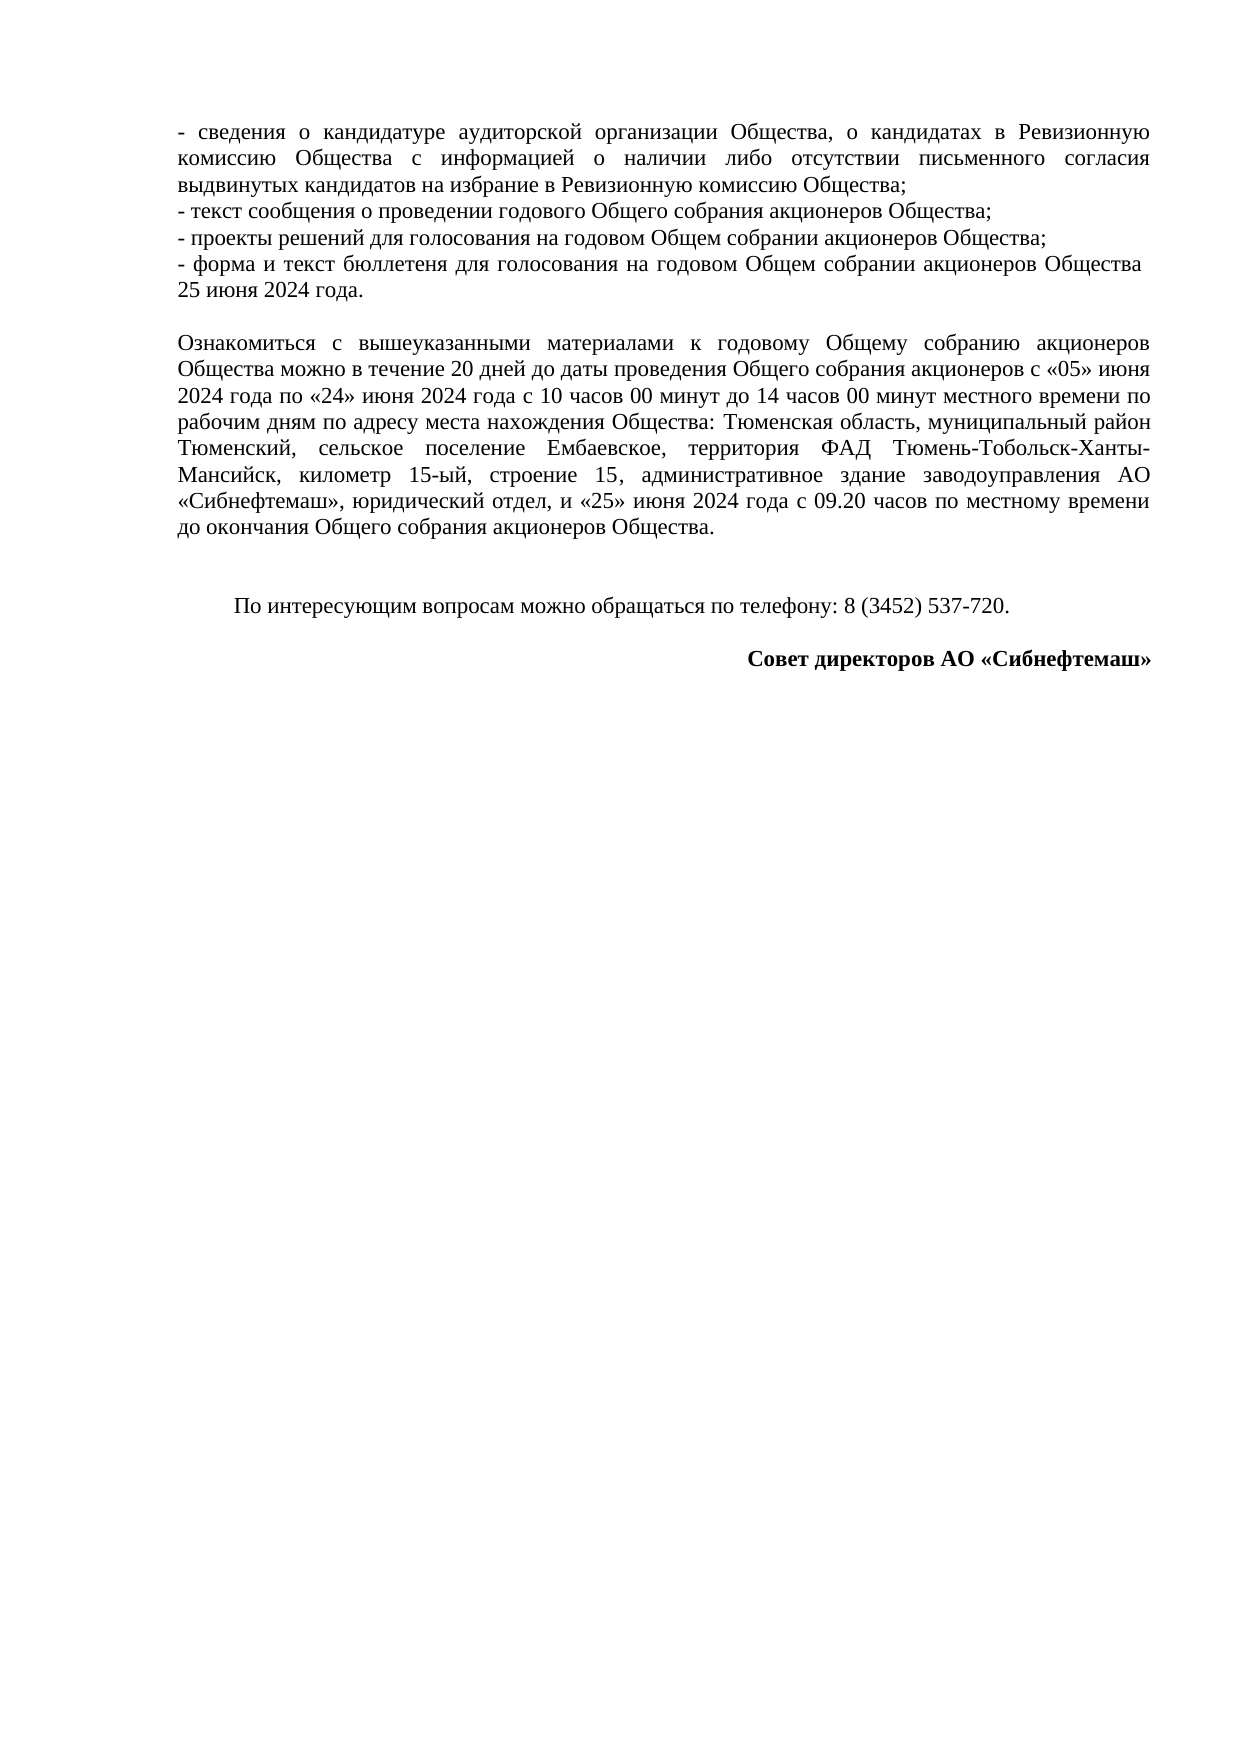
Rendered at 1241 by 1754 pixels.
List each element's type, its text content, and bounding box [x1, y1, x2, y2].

text Совет директоров АО «Сибнефтемаш» [177, 645, 1152, 672]
text - текст сообщения о проведении годового Общего собрания акционеров Общества; [177, 197, 1152, 223]
text - проекты решений для голосования на годовом Общем собрании акционеров Общества; [177, 223, 1144, 250]
text - форма и текст бюллетеня для голосования на годовом Общем собрании акционеров Общества 25 июня 2024 года. [177, 250, 1144, 303]
text Ознакомиться с вышеуказанными материалами к годовому Общему собранию акционеров Общества можно в течение 20 дней до даты проведения Общего собрания акционеров с «05» июня 2024 года по «24» июня 2024 года с 10 часов 00 минут до 14 часов 00 минут местного времени по рабочим дням по адресу места нахождения Общества: Тюменская область, муниципальный район Тюменский, сельское поселение Ембаевское, территория ФАД Тюмень-Тобольск-Ханты-Мансийск, километр 15-ый, строение 15, административное здание заводоуправления АО «Сибнефтемаш», юридический отдел, и «25» июня 2024 года с 09.20 часов по местному времени до окончания Общего собрания акционеров Общества. [177, 329, 1152, 540]
text - сведения о кандидатуре аудиторской организации Общества, о кандидатах в Ревизионную комиссию Общества с информацией о наличии либо отсутствии письменного согласия выдвинутых кандидатов на избрание в Ревизионную комиссию Общества; [177, 118, 1152, 197]
text По интересующим вопросам можно обращаться по телефону: 8 (3452) 537-720. [177, 592, 1152, 619]
